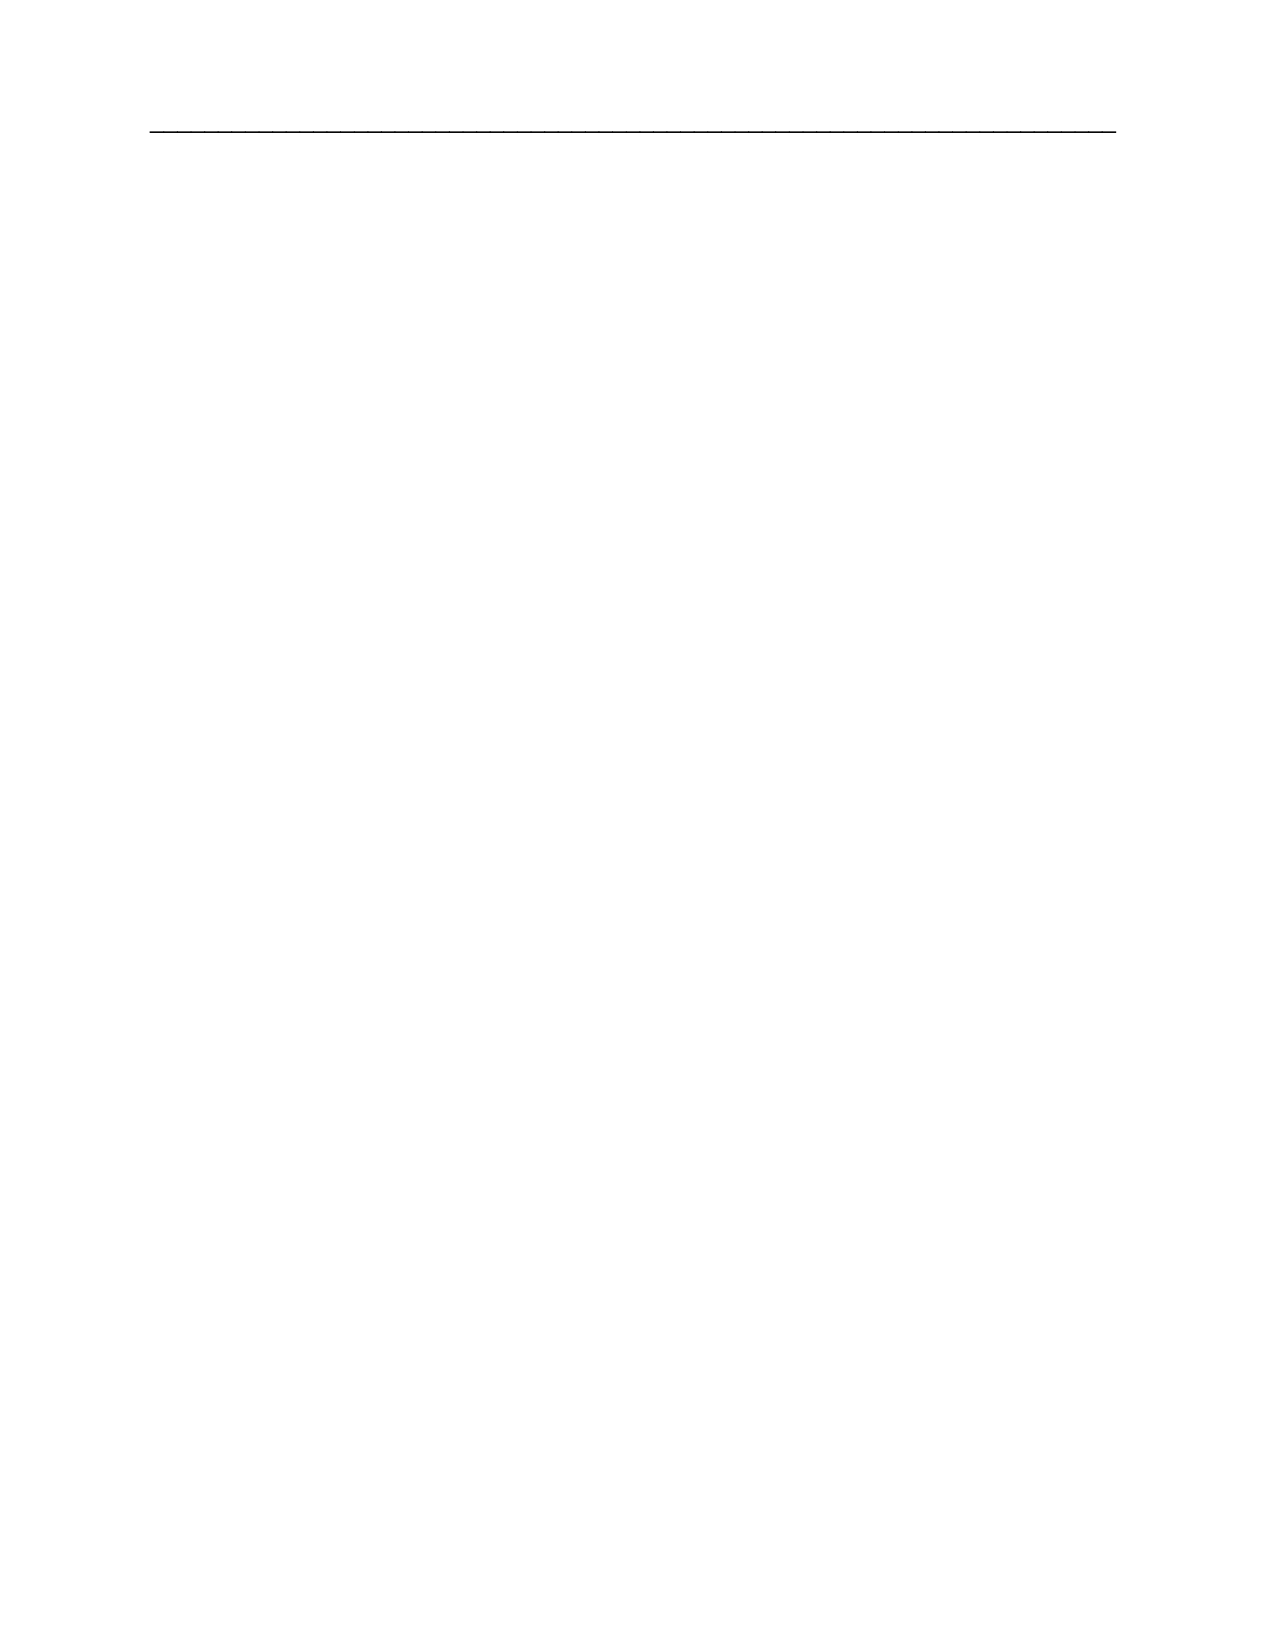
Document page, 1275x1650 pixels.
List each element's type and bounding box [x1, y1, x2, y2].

text [150, 105, 1125, 134]
